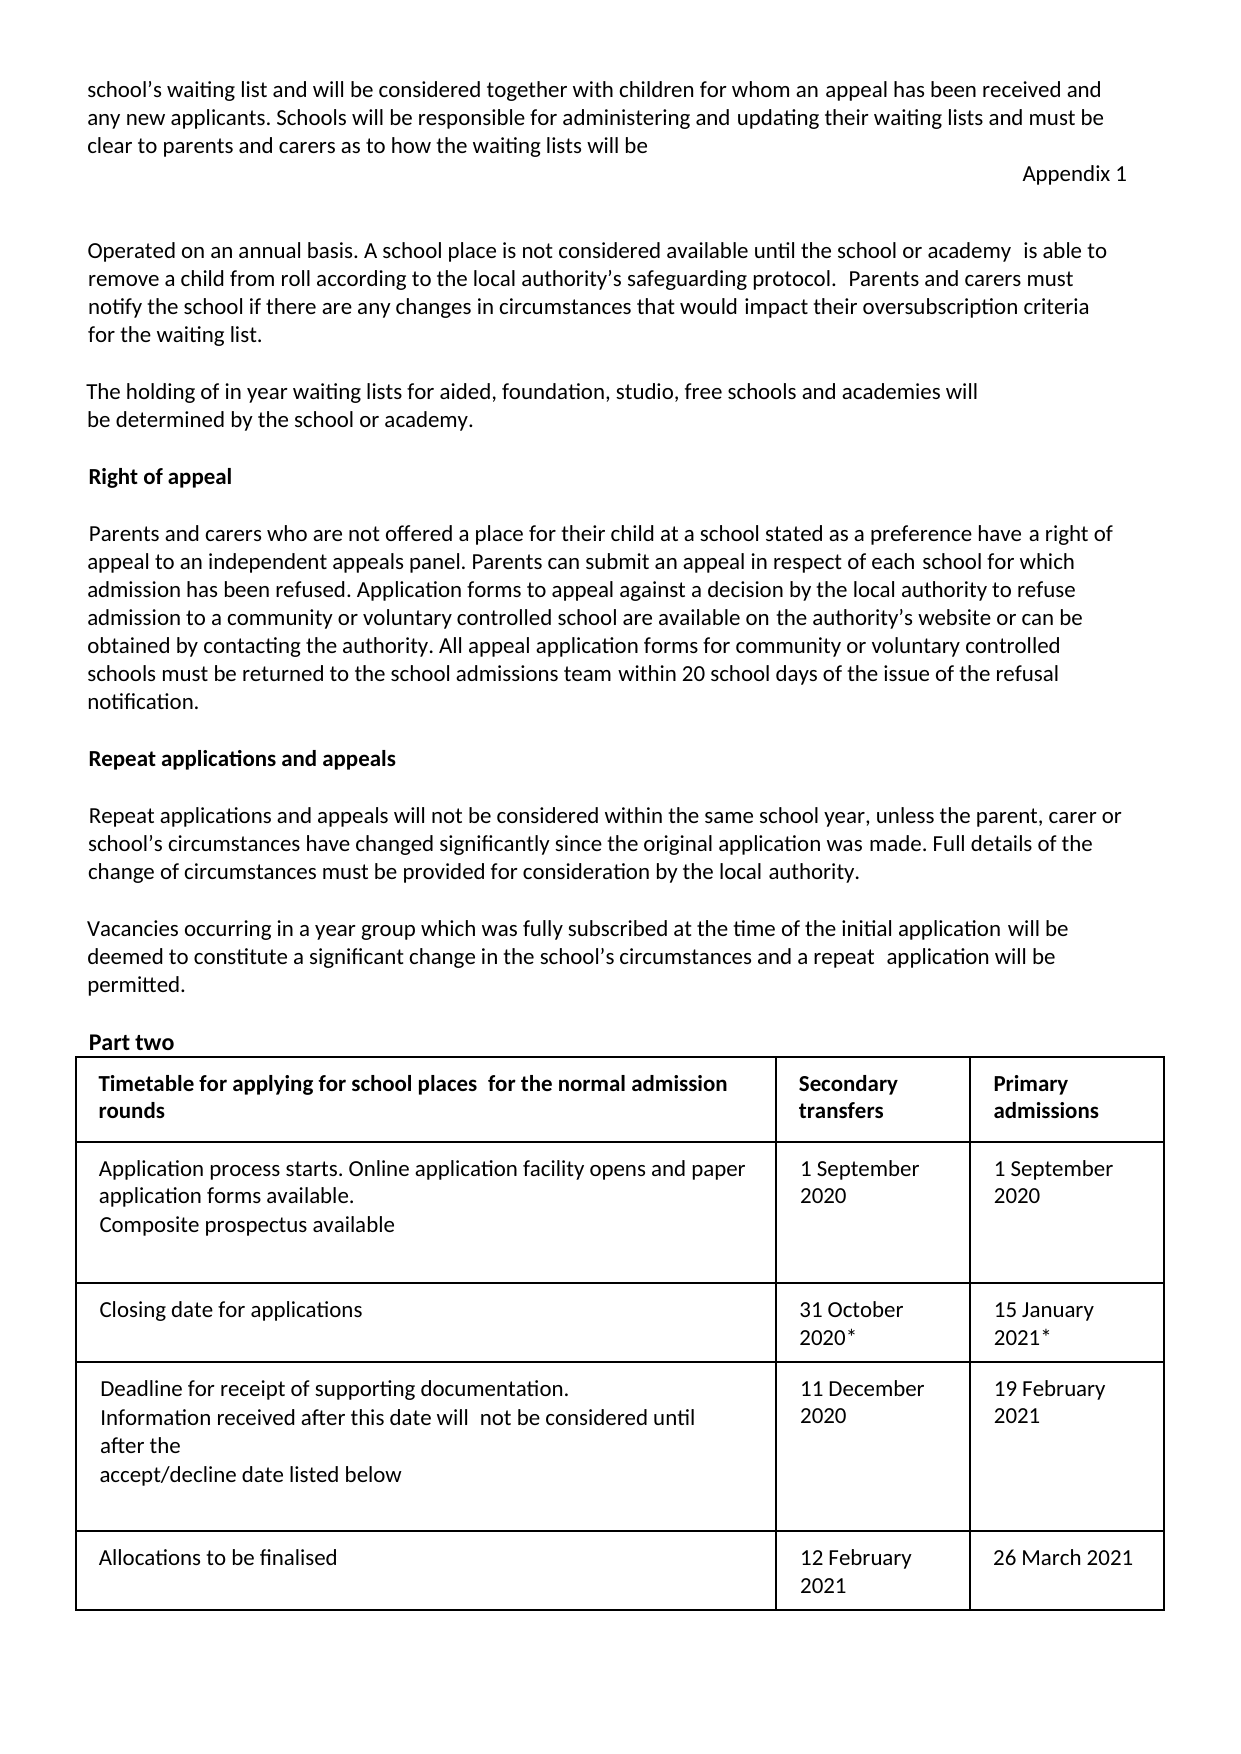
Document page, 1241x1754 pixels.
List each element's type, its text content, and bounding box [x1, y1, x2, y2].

table_cell 1 September 2020 [971, 1143, 1163, 1282]
text The holding of in year waiting lists for aided, foundation, studio, free schools and academies will be determined by the school or academy. [86, 377, 1120, 433]
table_cell 15 January 2021* [971, 1284, 1163, 1361]
table_cell Closing date for applications [77, 1284, 775, 1361]
table_cell Application process starts. Online application facility opens and paper application forms available. Composite prospectus available [77, 1143, 775, 1282]
text Part two [88, 1027, 1165, 1056]
table_cell 12 February 2021 [777, 1532, 969, 1609]
text Repeat applications and appeals [88, 744, 1165, 772]
table_cell 26 March 2021 [971, 1532, 1163, 1609]
table_cell 19 February 2021 [971, 1363, 1163, 1530]
text Vacancies occurring in a year group which was fully subscribed at the time of the initial application will be deemed to constitute a significant change in the school’s circumstances and a repeat application will be permitted. [87, 914, 1113, 998]
table_header Timetable for applying for school places for the normal admission rounds [77, 1058, 775, 1141]
text Repeat applications and appeals will not be considered within the same school year, unless the parent, carer or school’s circumstances have changed significantly since the original application was made. Full details of the change of circumstances must be provided for consideration by the local authority. [88, 801, 1125, 885]
text Parents and carers who are not offered a place for their child at a school stated as a preference have a right of appeal to an independent appeals panel. Parents can submit an appeal in respect of each school for which admission has been refused. Application forms to appeal against a decision by the local authority to refuse admission to a community or voluntary controlled school are available on the authority’s website or can be obtained by contacting the authority. All appeal application forms for community or voluntary controlled schools must be returned to the school admissions team within 20 school days of the issue of the refusal notification. [87, 519, 1132, 715]
table_cell 11 December 2020 [777, 1363, 969, 1530]
text Right of appeal [88, 462, 1165, 490]
text Appendix 1 [75, 159, 1132, 187]
table_cell Allocations to be finalised [77, 1532, 775, 1609]
table_cell Deadline for receipt of supporting documentation. Information received after this date will not be considered until after the accept/decline date listed below [77, 1363, 775, 1530]
table_cell 1 September 2020 [777, 1143, 969, 1282]
text Operated on an annual basis. A school place is not considered available until the school or academy is able to remove a child from roll according to the local authority’s safeguarding protocol. Parents and carers must notify the school if there are any changes in circumstances that would impact their oversubscription criteria for the waiting list. [87, 236, 1120, 348]
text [87, 75, 1132, 159]
table_cell 31 October 2020* [777, 1284, 969, 1361]
table_header Primary admissions [971, 1058, 1163, 1141]
table_header Secondary transfers [777, 1058, 969, 1141]
